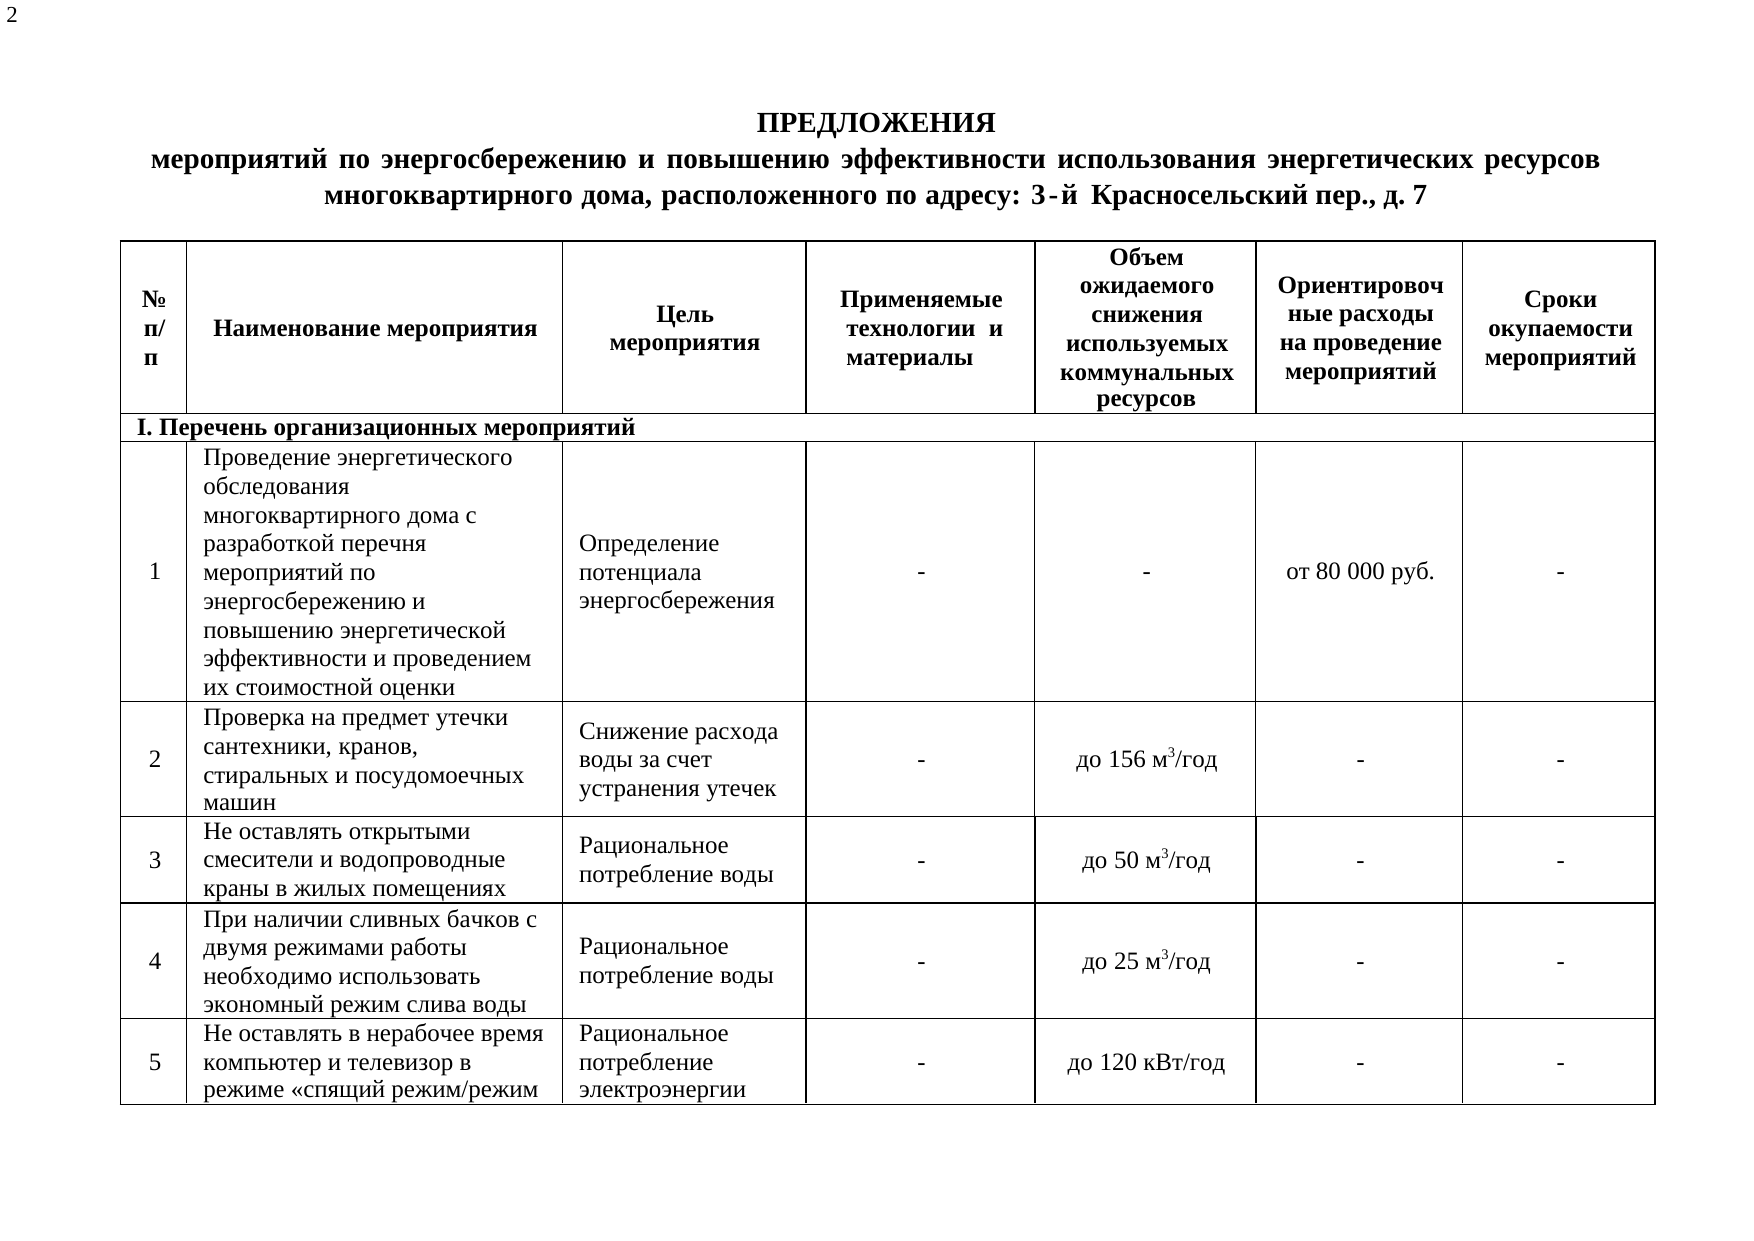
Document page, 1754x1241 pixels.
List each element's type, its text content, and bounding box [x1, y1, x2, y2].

table_cell - [1257, 1019, 1462, 1103]
text ПРЕДЛОЖЕНИЯ [424, 105, 1328, 138]
table_cell от 80 000 руб. [1256, 442, 1462, 701]
table_cell - [1256, 702, 1462, 816]
table_header Цель мероприятия [563, 242, 805, 412]
text мероприятий по энергосбережению и повышению эффективности использования энергетических ресурсов многоквартирного дома, расположенного по адресу: 3-й Красносельский пер., д. 7 [148, 141, 1602, 211]
table_cell - [1463, 1019, 1654, 1103]
table_cell 4 [121, 904, 186, 1017]
table_cell до 25 м3/год [1036, 904, 1255, 1017]
table_cell 1 [121, 442, 186, 701]
table_cell до 120 кВт/год [1036, 1019, 1255, 1103]
table_cell - [807, 442, 1034, 701]
table_cell - [807, 1019, 1034, 1103]
table_cell I. Перечень организационных мероприятий [121, 414, 1654, 441]
table_cell - [807, 817, 1034, 902]
table_header Применяемые технологии и материалы [807, 242, 1034, 412]
table_header Наименование мероприятия [187, 242, 562, 412]
table_cell Не оставлять в нерабочее время компьютер и телевизор в режиме «спящий режим/режим [187, 1019, 562, 1103]
table_cell 5 [121, 1019, 186, 1103]
table_cell - [1257, 817, 1462, 902]
table_cell При наличии сливных бачков с двумя режимами работы необходимо использовать экономный режим слива воды [187, 904, 562, 1017]
table_cell Рациональное потребление электроэнергии [563, 1019, 805, 1103]
table_cell - [1257, 904, 1462, 1017]
table_header № п/ п [121, 242, 186, 412]
table_cell Рациональное потребление воды [563, 904, 805, 1017]
table_cell - [1463, 702, 1654, 816]
table_cell 2 [121, 702, 186, 816]
table_header Сроки окупаемости мероприятий [1463, 242, 1654, 412]
table_header Объем ожидаемого снижения используемых коммунальных ресурсов [1036, 242, 1255, 412]
table_header Ориентировоч ные расходы на проведение мероприятий [1257, 242, 1462, 412]
table_cell Определение потенциала энергосбережения [563, 442, 805, 701]
table_cell - [807, 904, 1034, 1017]
table_cell - [1463, 442, 1654, 701]
table_cell Не оставлять открытыми смесители и водопроводные краны в жилых помещениях [187, 817, 562, 902]
table_cell 3 [121, 817, 186, 902]
table_cell Рациональное потребление воды [563, 817, 805, 902]
table_cell Проверка на предмет утечки сантехники, кранов, стиральных и посудомоечных машин [187, 702, 562, 816]
table_cell - [1463, 904, 1654, 1017]
table_cell до 50 м3/год [1036, 817, 1255, 902]
table_cell - [1463, 817, 1654, 902]
table_cell Снижение расхода воды за счет устранения утечек [563, 702, 805, 816]
table_cell Проведение энергетического обследования многоквартирного дома с разработкой перечня мероприятий по энергосбережению и повышению энергетической эффективности и проведением их стоимостной оценки [187, 442, 562, 701]
table_cell до 156 м3/год [1035, 702, 1255, 816]
table_cell - [1035, 442, 1255, 701]
table_cell - [807, 702, 1034, 816]
